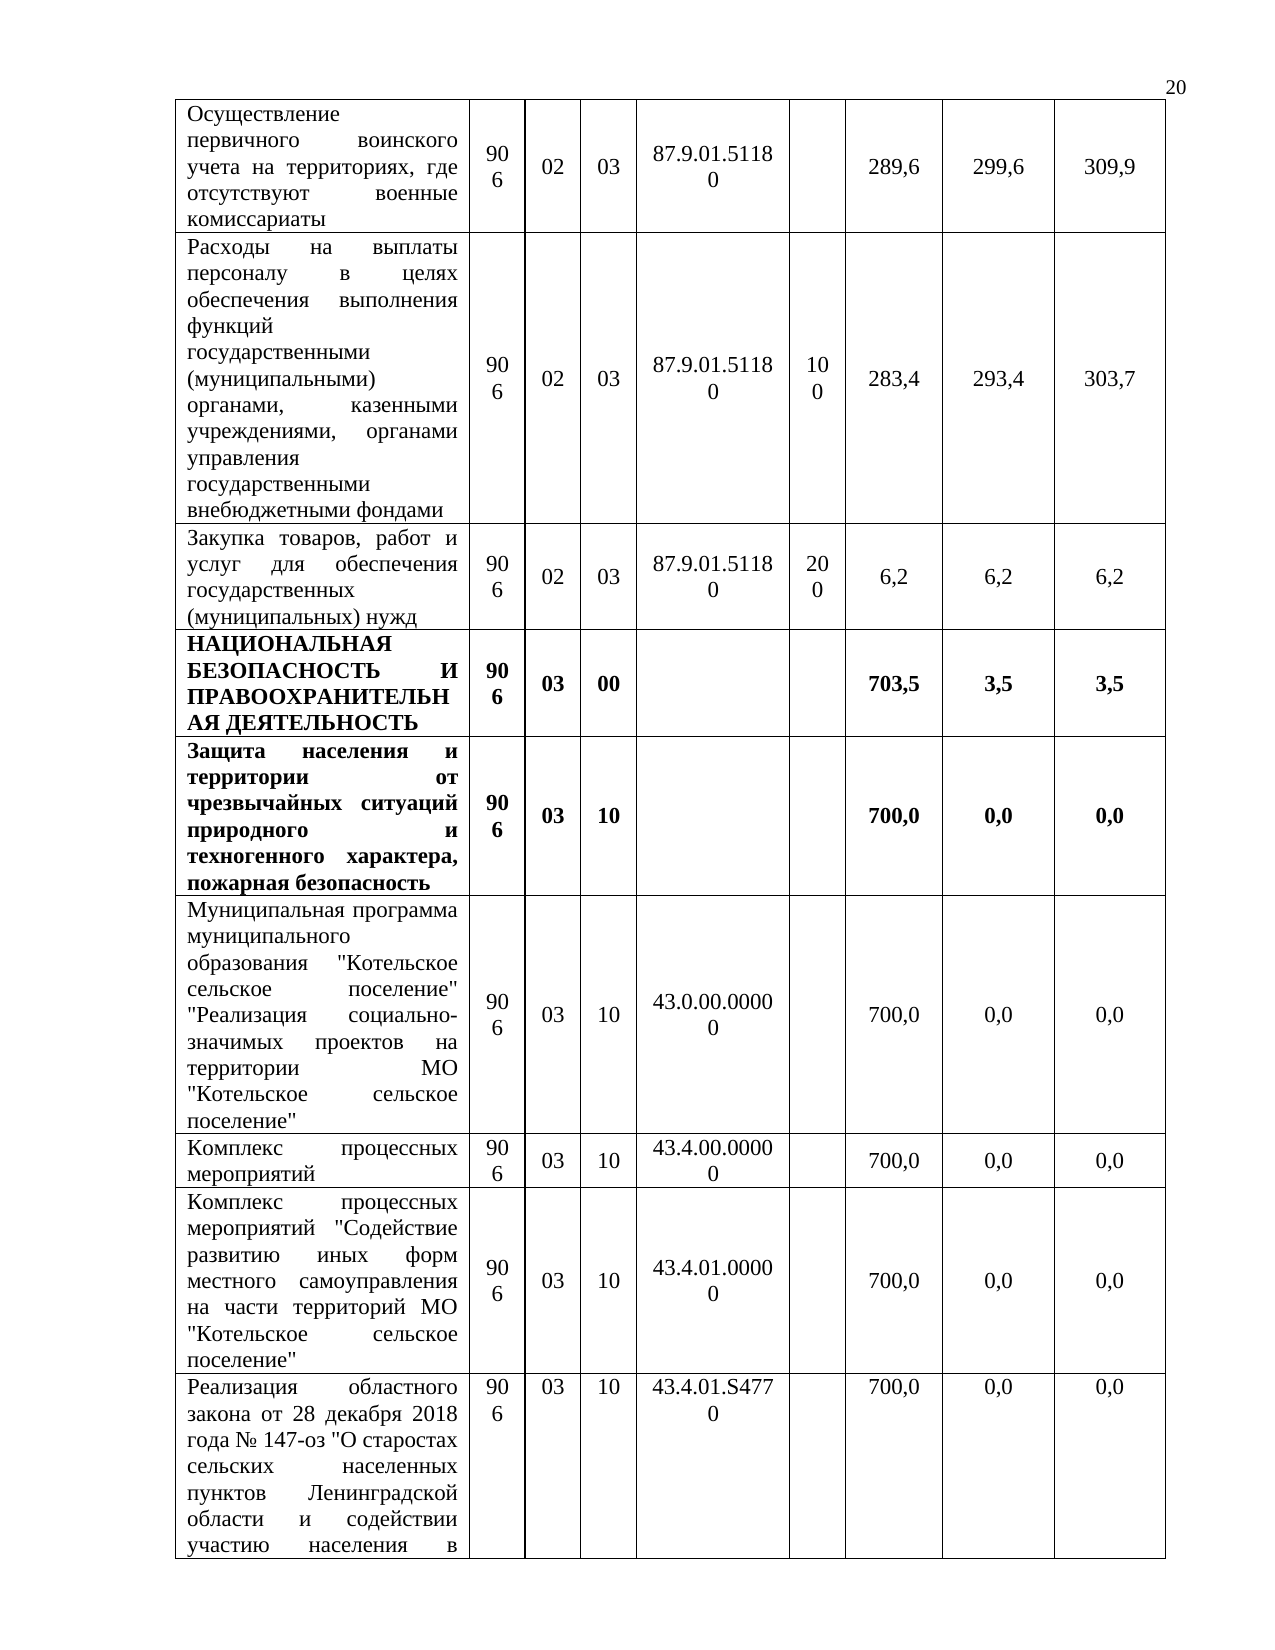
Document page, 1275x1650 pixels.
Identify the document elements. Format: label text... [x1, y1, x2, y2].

table_cell 906 [470, 1188, 524, 1372]
table_cell 03 [526, 737, 580, 895]
table_cell 0,0 [1055, 737, 1165, 895]
table_cell 10 [581, 1188, 636, 1372]
table_cell 00 [581, 630, 636, 736]
table_cell [790, 630, 845, 736]
table_cell [790, 100, 845, 232]
table_cell 10 [581, 737, 636, 895]
table_cell 03 [526, 1134, 580, 1187]
table_cell 03 [581, 233, 636, 523]
table_cell 10 [581, 1134, 636, 1187]
table_cell [637, 737, 789, 895]
table_cell 700,0 [846, 737, 942, 895]
table_cell 0,0 [1055, 1374, 1165, 1558]
table_cell 03 [581, 100, 636, 232]
table_cell 03 [526, 630, 580, 736]
table_cell 100 [790, 233, 845, 523]
table_cell Осуществление первичного воинского учета на территориях, где отсутствуют военные комиссариаты [176, 100, 469, 232]
table_cell 87.9.01.51180 [637, 524, 789, 629]
table_cell 703,5 [846, 630, 942, 736]
table_cell 3,5 [943, 630, 1054, 736]
table_cell 303,7 [1055, 233, 1165, 523]
table_cell 0,0 [943, 896, 1054, 1133]
table_cell 10 [581, 1374, 636, 1558]
table_cell 03 [526, 1188, 580, 1372]
table_cell 02 [526, 233, 580, 523]
table_cell 0,0 [943, 737, 1054, 895]
table_cell Комплекс процессных мероприятий [176, 1134, 469, 1187]
table_cell 906 [470, 524, 524, 629]
table_cell [790, 1188, 845, 1372]
table_cell 906 [470, 630, 524, 736]
table_cell [790, 1134, 845, 1187]
table_cell 0,0 [1055, 1188, 1165, 1372]
table_cell 293,4 [943, 233, 1054, 523]
table_cell 0,0 [943, 1374, 1054, 1558]
table_cell 700,0 [846, 1188, 942, 1372]
table_cell Защита населения и территории от чрезвычайных ситуаций природного и техногенного характера, пожарная безопасность [176, 737, 469, 895]
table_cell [176, 1374, 469, 1558]
table_cell 700,0 [846, 1374, 942, 1558]
table_cell 906 [470, 737, 524, 895]
table_cell [790, 896, 845, 1133]
table_cell НАЦИОНАЛЬНАЯ БЕЗОПАСНОСТЬ И ПРАВООХРАНИТЕЛЬНАЯ ДЕЯТЕЛЬНОСТЬ [176, 630, 469, 736]
table_cell 200 [790, 524, 845, 629]
table_cell 906 [470, 1374, 524, 1558]
table_cell 6,2 [846, 524, 942, 629]
table_cell Муниципальная программа муниципального образования "Котельское сельское поселение" "Реализация социально-значимых проектов на территории МО "Котельское сельское поселение" [176, 896, 469, 1133]
table_cell 6,2 [1055, 524, 1165, 629]
table_cell 906 [470, 100, 524, 232]
table_cell 700,0 [846, 896, 942, 1133]
table_cell 43.0.00.00000 [637, 896, 789, 1133]
table_cell 283,4 [846, 233, 942, 523]
table_cell 0,0 [943, 1188, 1054, 1372]
table_cell [790, 737, 845, 895]
table_cell 02 [526, 524, 580, 629]
table_cell 0,0 [1055, 1134, 1165, 1187]
table_cell 906 [470, 896, 524, 1133]
table_cell 906 [470, 1134, 524, 1187]
table_cell 03 [526, 896, 580, 1133]
table_cell 0,0 [1055, 896, 1165, 1133]
table_cell 02 [526, 100, 580, 232]
table_cell 43.4.01.S4770 [637, 1374, 789, 1558]
table_cell 3,5 [1055, 630, 1165, 736]
table_cell 289,6 [846, 100, 942, 232]
table_cell 906 [470, 233, 524, 523]
table_cell 43.4.01.00000 [637, 1188, 789, 1372]
table_cell 309,9 [1055, 100, 1165, 232]
table_cell 03 [581, 524, 636, 629]
table_cell 299,6 [943, 100, 1054, 232]
table_cell 03 [526, 1374, 580, 1558]
table_cell 6,2 [943, 524, 1054, 629]
table_cell Расходы на выплаты персоналу в целях обеспечения выполнения функций государственными (муниципальными) органами, казенными учреждениями, органами управления государственными внебюджетными фондами [176, 233, 469, 523]
table_cell Комплекс процессных мероприятий "Содействие развитию иных форм местного самоуправления на части территорий МО "Котельское сельское поселение" [176, 1188, 469, 1372]
table_cell 87.9.01.51180 [637, 100, 789, 232]
table_cell 10 [581, 896, 636, 1133]
table_cell [790, 1374, 845, 1558]
table_cell 0,0 [943, 1134, 1054, 1187]
table_cell [637, 630, 789, 736]
table_cell 43.4.00.00000 [637, 1134, 789, 1187]
table_cell 700,0 [846, 1134, 942, 1187]
table_cell 87.9.01.51180 [637, 233, 789, 523]
table_cell Закупка товаров, работ и услуг для обеспечения государственных (муниципальных) нужд [176, 524, 469, 629]
